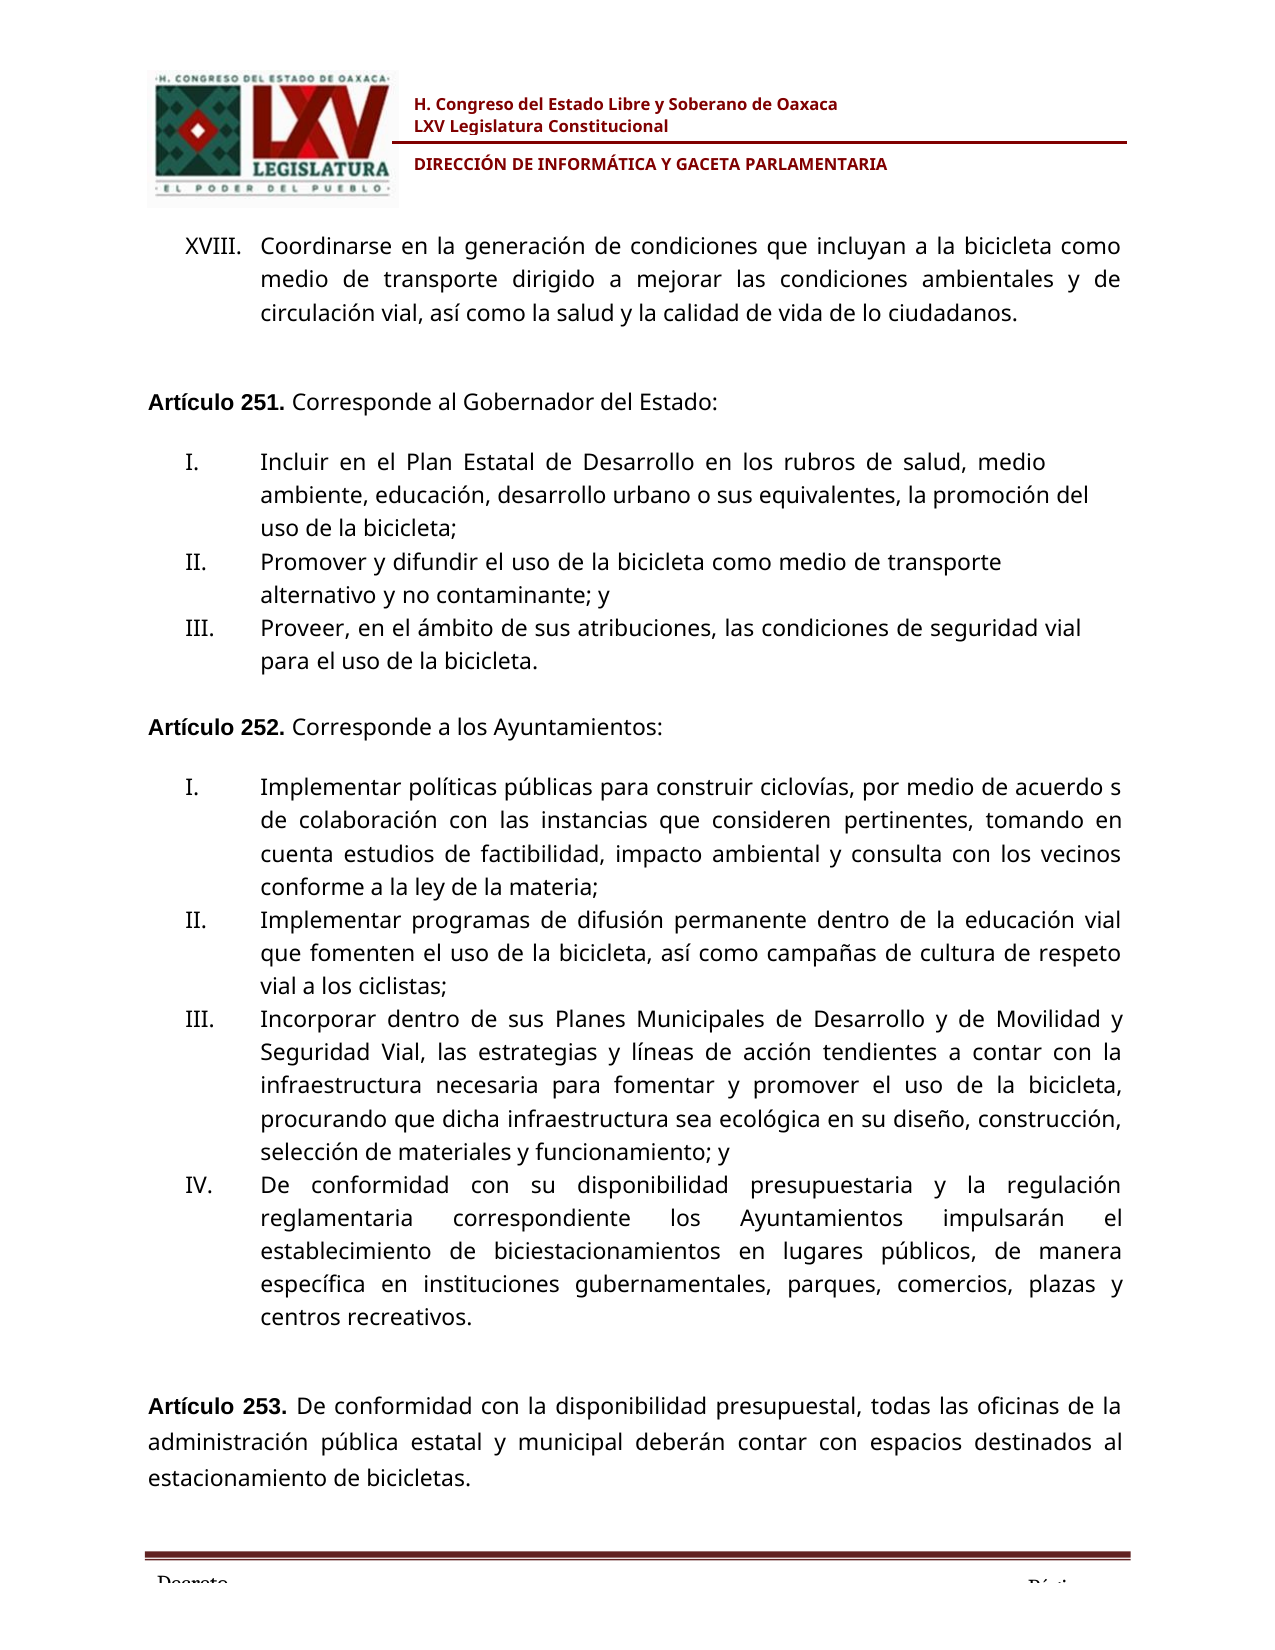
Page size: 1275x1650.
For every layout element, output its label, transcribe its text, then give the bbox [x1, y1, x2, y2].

text Artículo 253. De conformidad con la disponibilidad presupuestal, todas las oficinas de la administración pública estatal y municipal deberán contar con espacios destinados al estacionamiento de bicicletas. [148, 1390, 1122, 1493]
list Implementar programas de difusión permanente dentro de la educación vial que fomenten el uso de la bicicleta, así como campañas de cultura de respeto vial a los ciclistas; [185, 904, 1122, 1001]
list Implementar políticas públicas para construir ciclovías, por medio de acuerdo s de colaboración con las instancias que consideren pertinentes, tomando en cuenta estudios de factibilidad, impacto ambiental y consulta con los vecinos conforme a la ley de la materia; [185, 771, 1123, 902]
list Coordinarse en la generación de condiciones que incluyan a la bicicleta como medio de transporte dirigido a mejorar las condiciones ambientales y de circulación vial, así como la salud y la calidad de vida de lo ciudadanos. [185, 230, 1122, 328]
list Promover y difundir el uso de la bicicleta como medio de transporte alternativo y no contaminante; y [185, 546, 1122, 610]
list Proveer, en el ámbito de sus atribuciones, las condiciones de seguridad vial para el uso de la bicicleta. [185, 612, 1122, 676]
list Incluir en el Plan Estatal de Desarrollo en los rubros de salud, medio ambiente, educación, desarrollo urbano o sus equivalentes, la promoción del uso de la bicicleta; [185, 446, 1123, 544]
text Artículo 251. Corresponde al Gobernador del Estado: [148, 386, 1139, 417]
picture [147, 70, 399, 208]
list Incorporar dentro de sus Planes Municipales de Desarrollo y de Movilidad y Seguridad Vial, las estrategias y líneas de acción tendientes a contar con la infraestructura necesaria para fomentar y promover el uso de la bicicleta, procurando que dicha infraestructura sea ecológica en su diseño, construcción, selección de materiales y funcionamiento; y [185, 1003, 1123, 1167]
list De conformidad con su disponibilidad presupuestaria y la regulación reglamentaria correspondiente los Ayuntamientos impulsarán el establecimiento de biciestacionamientos en lugares públicos, de manera específica en instituciones gubernamentales, parques, comercios, plazas y centros recreativos. [185, 1169, 1123, 1333]
text Artículo 252. Corresponde a los Ayuntamientos: [148, 711, 1139, 742]
